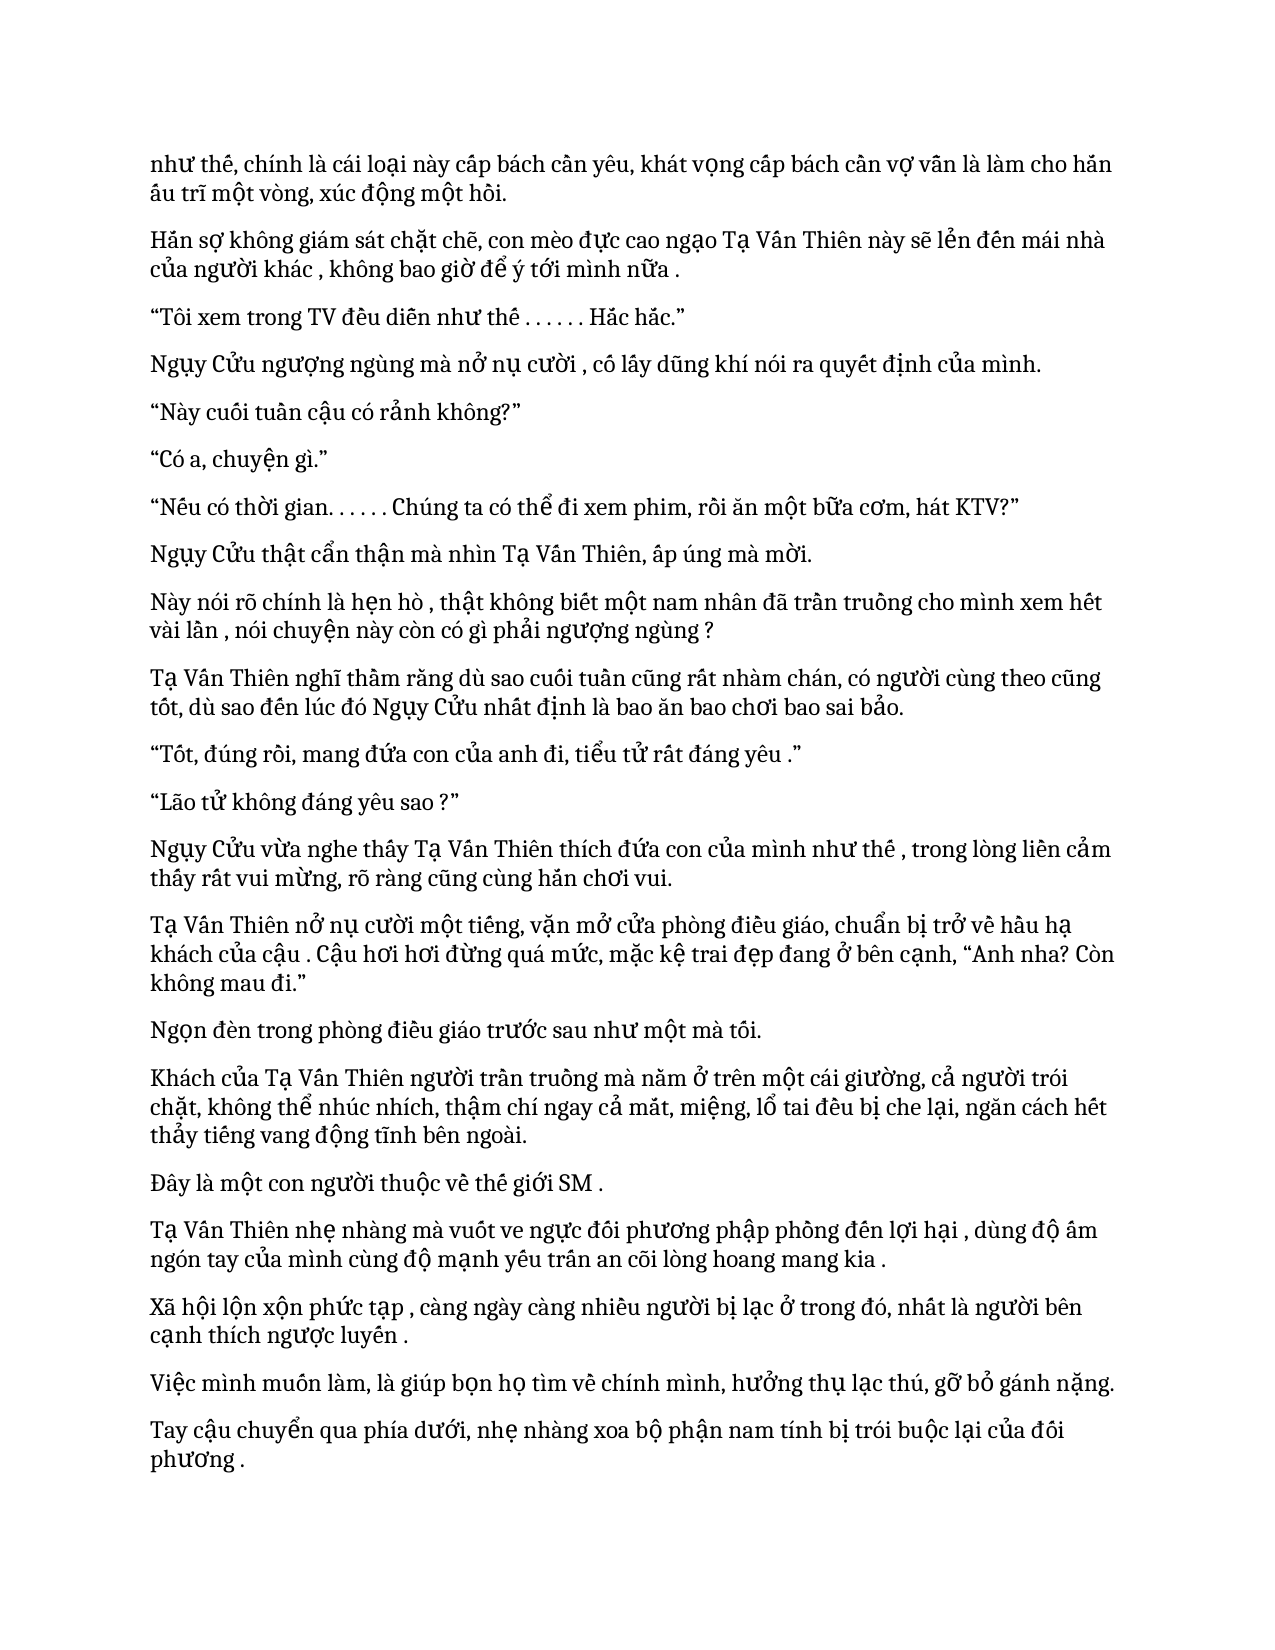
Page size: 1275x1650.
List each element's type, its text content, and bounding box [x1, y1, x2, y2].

text Tay cậu chuyển qua phía dưới, nhẹ nhàng xoa bộ phận nam tính bị trói buộc lại của đối phương . [150, 1416, 1125, 1474]
text Ngụy Cửu ngượng ngùng mà nở nụ cười , cố lấy dũng khí nói ra quyết định của mình. [150, 350, 1125, 379]
text Tạ Vấn Thiên nở nụ cười một tiếng, vặn mở cửa phòng điều giáo, chuẩn bị trở về hầu hạ khách của cậu . Cậu hơi hơi đừng quá mức, mặc kệ trai đẹp đang ở bên cạnh, “Anh nha? Còn không mau đi.” [150, 911, 1125, 997]
text Tạ Vấn Thiên nhẹ nhàng mà vuốt ve ngực đối phương phập phồng đến lợi hại , dùng độ ấm ngón tay của mình cùng độ mạnh yếu trấn an cõi lòng hoang mang kia . [150, 1216, 1125, 1274]
text “Nếu có thời gian. . . . . . Chúng ta có thể đi xem phim, rồi ăn một bữa cơm, hát KTV?” [150, 492, 1125, 521]
text Đây là một con người thuộc về thế giới SM . [150, 1169, 1125, 1197]
text “Này cuối tuần cậu có rảnh không?” [150, 397, 1125, 426]
text “Tốt, đúng rồi, mang đứa con của anh đi, tiểu tử rất đáng yêu .” [150, 740, 1125, 769]
text “Có a, chuyện gì.” [150, 445, 1125, 474]
text “Lão tử không đáng yêu sao ?” [150, 787, 1125, 816]
text Ngụy Cửu thật cẩn thận mà nhìn Tạ Vấn Thiên, ấp úng mà mời. [150, 540, 1125, 569]
text Việc mình muốn làm, là giúp bọn họ tìm về chính mình, hưởng thụ lạc thú, gỡ bỏ gánh nặng. [150, 1369, 1125, 1397]
text Ngọn đèn trong phòng điều giáo trước sau như một mà tối. [150, 1016, 1125, 1045]
text “Tôi xem trong TV đều diễn như thế . . . . . . Hắc hắc.” [150, 302, 1125, 331]
text Này nói rõ chính là hẹn hò , thật không biết một nam nhân đã trần truồng cho mình xem hết vài lần , nói chuyện này còn có gì phải ngượng ngùng ? [150, 587, 1125, 645]
text Khách của Tạ Vấn Thiên người trần truồng mà nằm ở trên một cái giường, cả người trói chặt, không thể nhúc nhích, thậm chí ngay cả mắt, miệng, lổ tai đều bị che lại, ngăn cách hết thảy tiếng vang động tĩnh bên ngoài. [150, 1064, 1125, 1150]
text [150, 150, 1125, 207]
text Tạ Vấn Thiên nghĩ thầm rằng dù sao cuối tuần cũng rất nhàm chán, có người cùng theo cũng tốt, dù sao đến lúc đó Ngụy Cửu nhất định là bao ăn bao chơi bao sai bảo. [150, 664, 1125, 721]
text Xã hội lộn xộn phức tạp , càng ngày càng nhiều người bị lạc ở trong đó, nhất là người bên cạnh thích ngược luyến . [150, 1292, 1125, 1350]
text Hắn sợ không giám sát chặt chẽ, con mèo đực cao ngạo Tạ Vấn Thiên này sẽ lẻn đến mái nhà của người khác , không bao giờ để ý tới mình nữa . [150, 226, 1125, 284]
text Ngụy Cửu vừa nghe thấy Tạ Vấn Thiên thích đứa con của mình như thế , trong lòng liền cảm thấy rất vui mừng, rõ ràng cũng cùng hắn chơi vui. [150, 835, 1125, 892]
